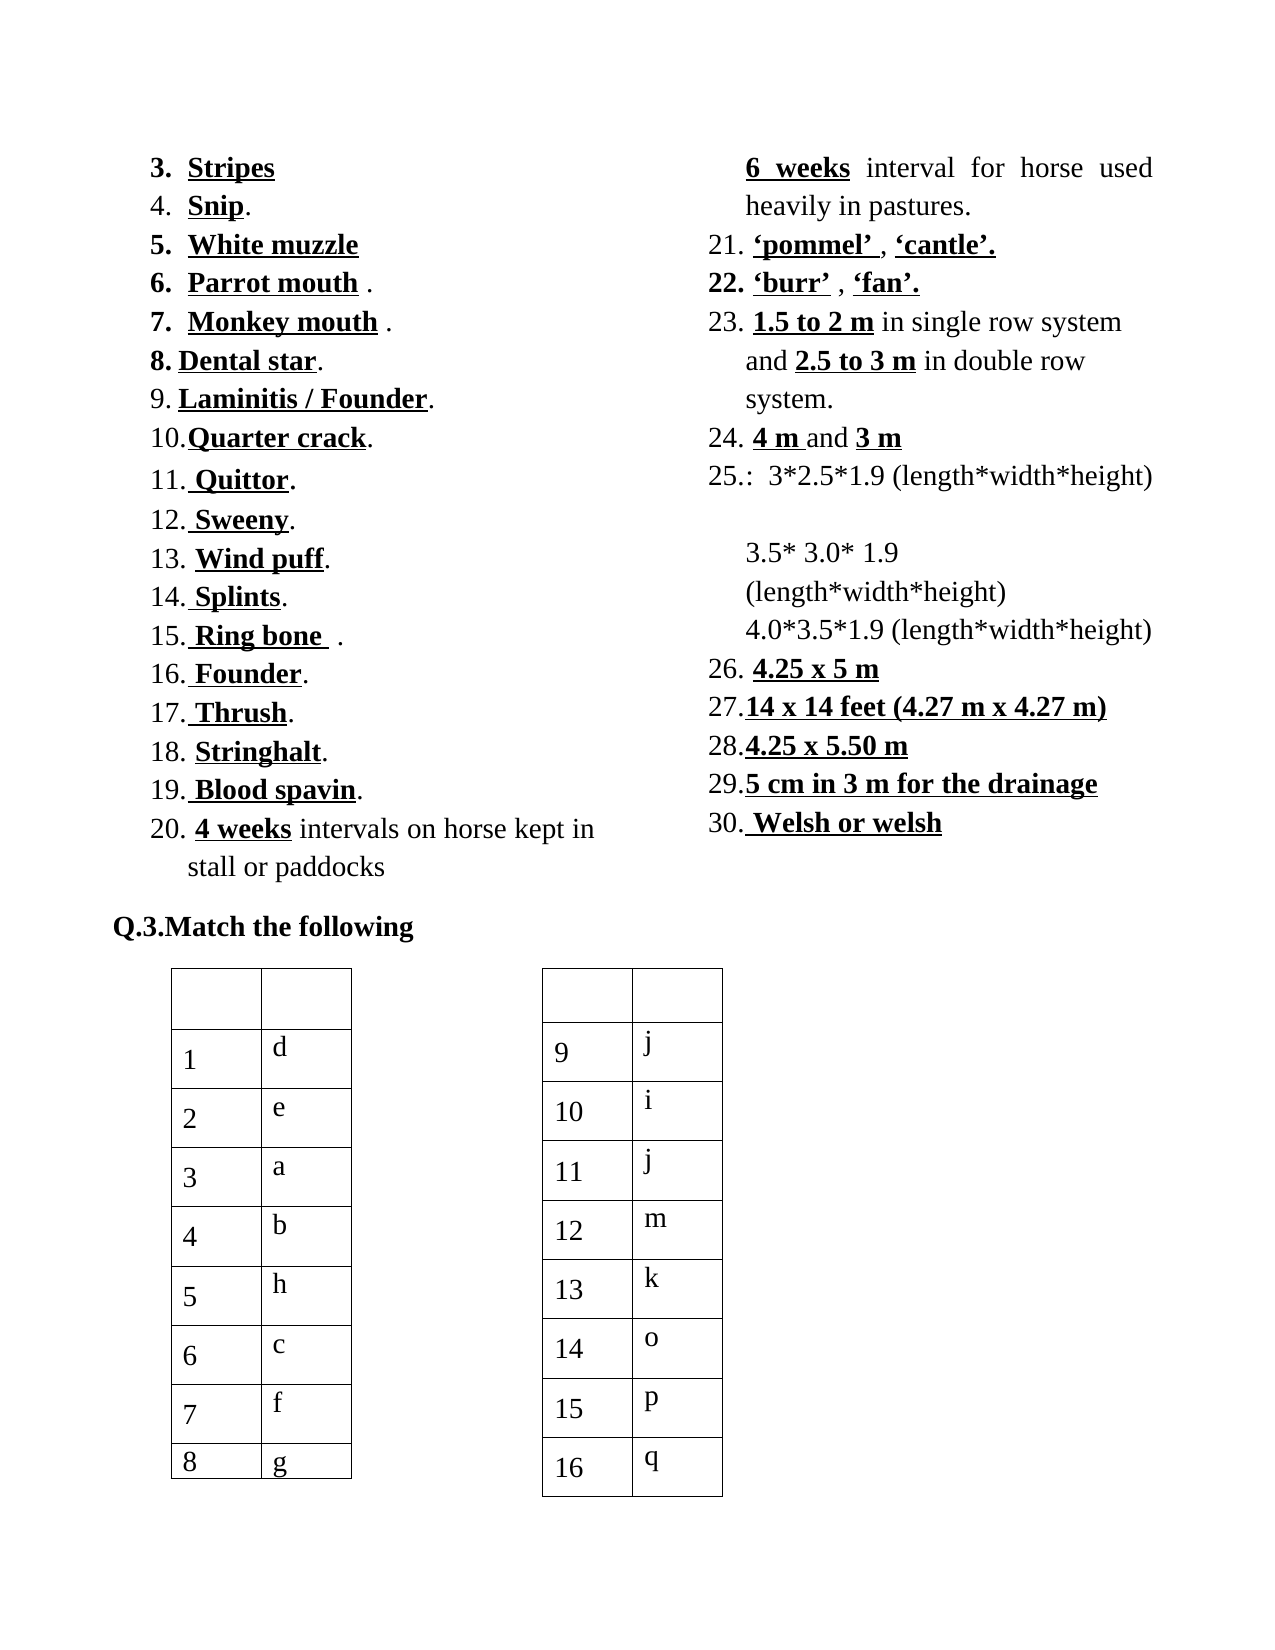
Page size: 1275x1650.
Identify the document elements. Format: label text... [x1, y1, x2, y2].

table_cell k [633, 1260, 722, 1318]
table_cell 15 [543, 1379, 632, 1437]
table_cell d [262, 1030, 351, 1088]
table_cell q [633, 1438, 722, 1496]
list ‘pommel’ , ‘cantle’. [708, 227, 1153, 261]
table_cell j [633, 1023, 722, 1081]
table_cell 10 [543, 1082, 632, 1140]
table_cell 12 [543, 1201, 632, 1259]
text Q.3.Match the following [112, 909, 1153, 942]
list Splints. [150, 579, 595, 613]
list Welsh or welsh [708, 805, 1153, 839]
list Quittor. [150, 458, 595, 497]
table_cell g [262, 1444, 351, 1478]
list Sweeny. [150, 502, 595, 536]
table_cell 6 [172, 1326, 261, 1384]
table_cell h [262, 1267, 351, 1325]
table_cell 8 [543, 969, 632, 1022]
list Ring bone . [150, 618, 595, 652]
list ‘burr’ , ‘fan’. [708, 266, 1153, 299]
table_cell 13 [543, 1260, 632, 1318]
table_cell a [262, 1148, 351, 1206]
table_cell 2 [172, 1089, 261, 1147]
list Stringhalt. [150, 734, 595, 767]
list 4 weeks intervals on horse kept in stall or paddocks [150, 811, 595, 883]
table_cell e [262, 1089, 351, 1147]
list Quarter crack. [150, 420, 595, 453]
table_cell o [633, 1319, 722, 1377]
list : 3*2.5*1.9 (length*width*height) [708, 458, 1153, 530]
table_cell 3 [172, 1148, 261, 1206]
list Laminitis / Founder. [150, 381, 595, 415]
list Parrot mouth . [150, 266, 595, 299]
list Wind puff. [150, 541, 595, 574]
table_cell 9 [543, 1023, 632, 1081]
list Monkey mouth . [150, 304, 595, 338]
table_cell c [262, 1326, 351, 1384]
list 1.5 to 2 m in single row system and 2.5 to 3 m in double row system. [708, 304, 1153, 415]
table_cell p [633, 1379, 722, 1437]
table_header [262, 969, 351, 1028]
table_cell b [262, 1207, 351, 1266]
list 4.25 x 5 m [708, 651, 1153, 684]
table_header [172, 969, 261, 1028]
table_cell f [262, 1385, 351, 1443]
list 4 m and 3 m [708, 420, 1153, 453]
list Thrush. [150, 695, 595, 729]
list Stripes [150, 150, 595, 183]
table_cell 11 [543, 1141, 632, 1199]
list 3.5* 3.0* 1.9 (length*width*height) [745, 535, 1153, 607]
list White muzzle [150, 227, 595, 261]
list 4.0*3.5*1.9 (length*width*height) [745, 612, 1153, 646]
table_cell i [633, 1082, 722, 1140]
table_cell 14 [543, 1319, 632, 1377]
table_cell 7 [172, 1385, 261, 1443]
table_cell 8 [172, 1444, 261, 1478]
table_cell 16 [543, 1438, 632, 1496]
list Founder. [150, 657, 595, 690]
table_cell 4 [172, 1207, 261, 1266]
list Dental star. [150, 343, 595, 376]
table_cell 1 [172, 1030, 261, 1088]
table_cell m [633, 1201, 722, 1259]
list 5 cm in 3 m for the drainage [708, 767, 1153, 800]
list Blood spavin. [150, 772, 595, 806]
list Snip. [150, 188, 595, 222]
list 14 x 14 feet (4.27 m x 4.27 m) [708, 689, 1153, 723]
table_cell g [633, 969, 722, 1022]
list 4.25 x 5.50 m [708, 728, 1153, 762]
table_cell 5 [172, 1267, 261, 1325]
list 6 weeks interval for horse used heavily in pastures. [745, 150, 1153, 222]
table_cell j [633, 1141, 722, 1199]
